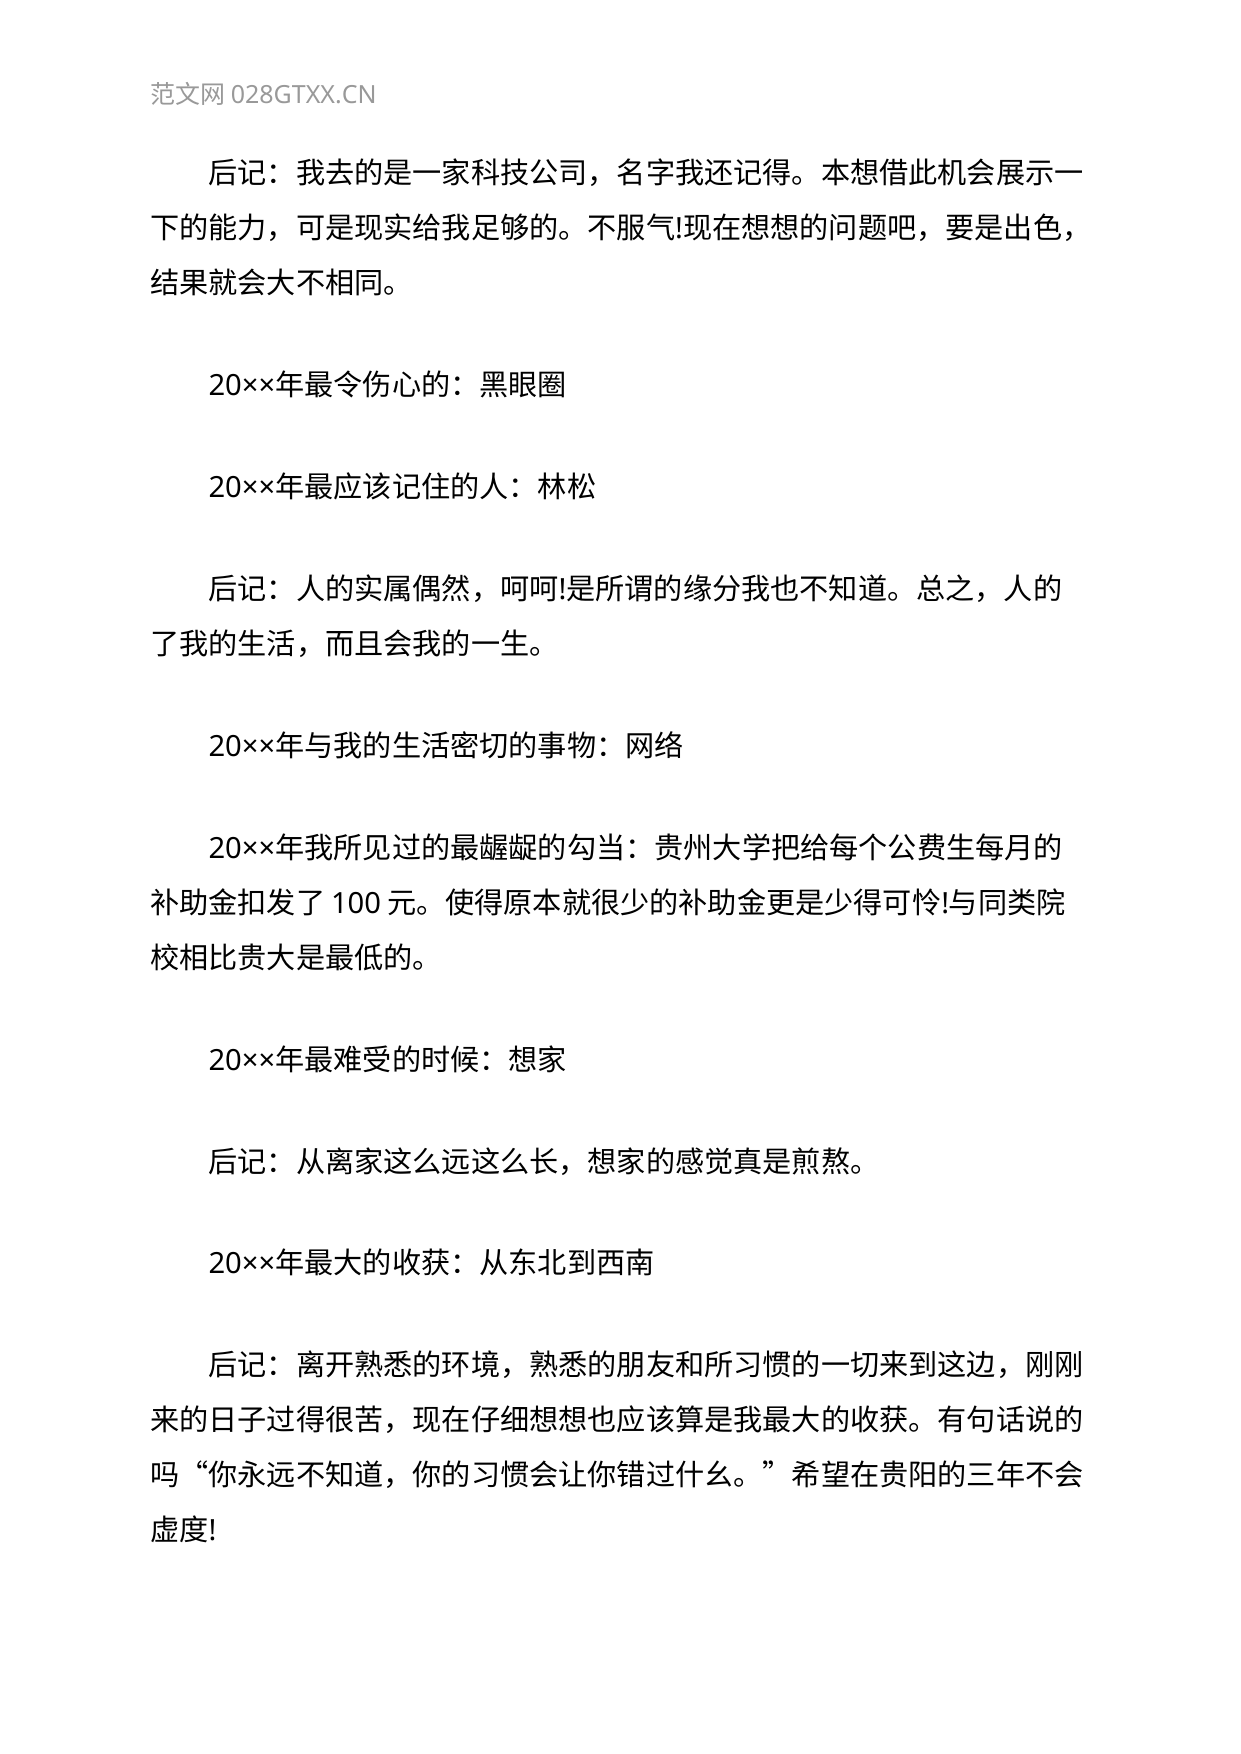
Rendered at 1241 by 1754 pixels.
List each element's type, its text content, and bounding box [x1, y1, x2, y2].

text 20××年最应该记住的人：林松 [150, 464, 1090, 506]
text 20××年最大的收获：从东北到西南 [150, 1240, 1090, 1282]
text 20××年我所见过的最龌龊的勾当：贵州大学把给每个公费生每月的补助金扣发了100元。使得原本就很少的补助金更是少得可怜!与同类院校相比贵大是最低的。 [150, 824, 1090, 977]
text 后记：离开熟悉的环境，熟悉的朋友和所习惯的一切来到这边，刚刚来的日子过得很苦，现在仔细想想也应该算是我最大的收获。有句话说的吗“你永远不知道，你的习惯会让你错过什幺。”希望在贵阳的三年不会虚度! [150, 1342, 1090, 1549]
text 后记：从离家这么远这么长，想家的感觉真是煎熬。 [150, 1138, 1090, 1180]
text 后记：人的实属偶然，呵呵!是所谓的缘分我也不知道。总之，人的了我的生活，而且会我的一生。 [150, 566, 1090, 663]
text 20××年最难受的时候：想家 [150, 1036, 1090, 1078]
text 后记：我去的是一家科技公司，名字我还记得。本想借此机会展示一下的能力，可是现实给我足够的。不服气!现在想想的问题吧，要是出色，结果就会大不相同。 [150, 150, 1090, 302]
text 20××年最令伤心的：黑眼圈 [150, 362, 1090, 404]
text 20××年与我的生活密切的事物：网络 [150, 722, 1090, 765]
